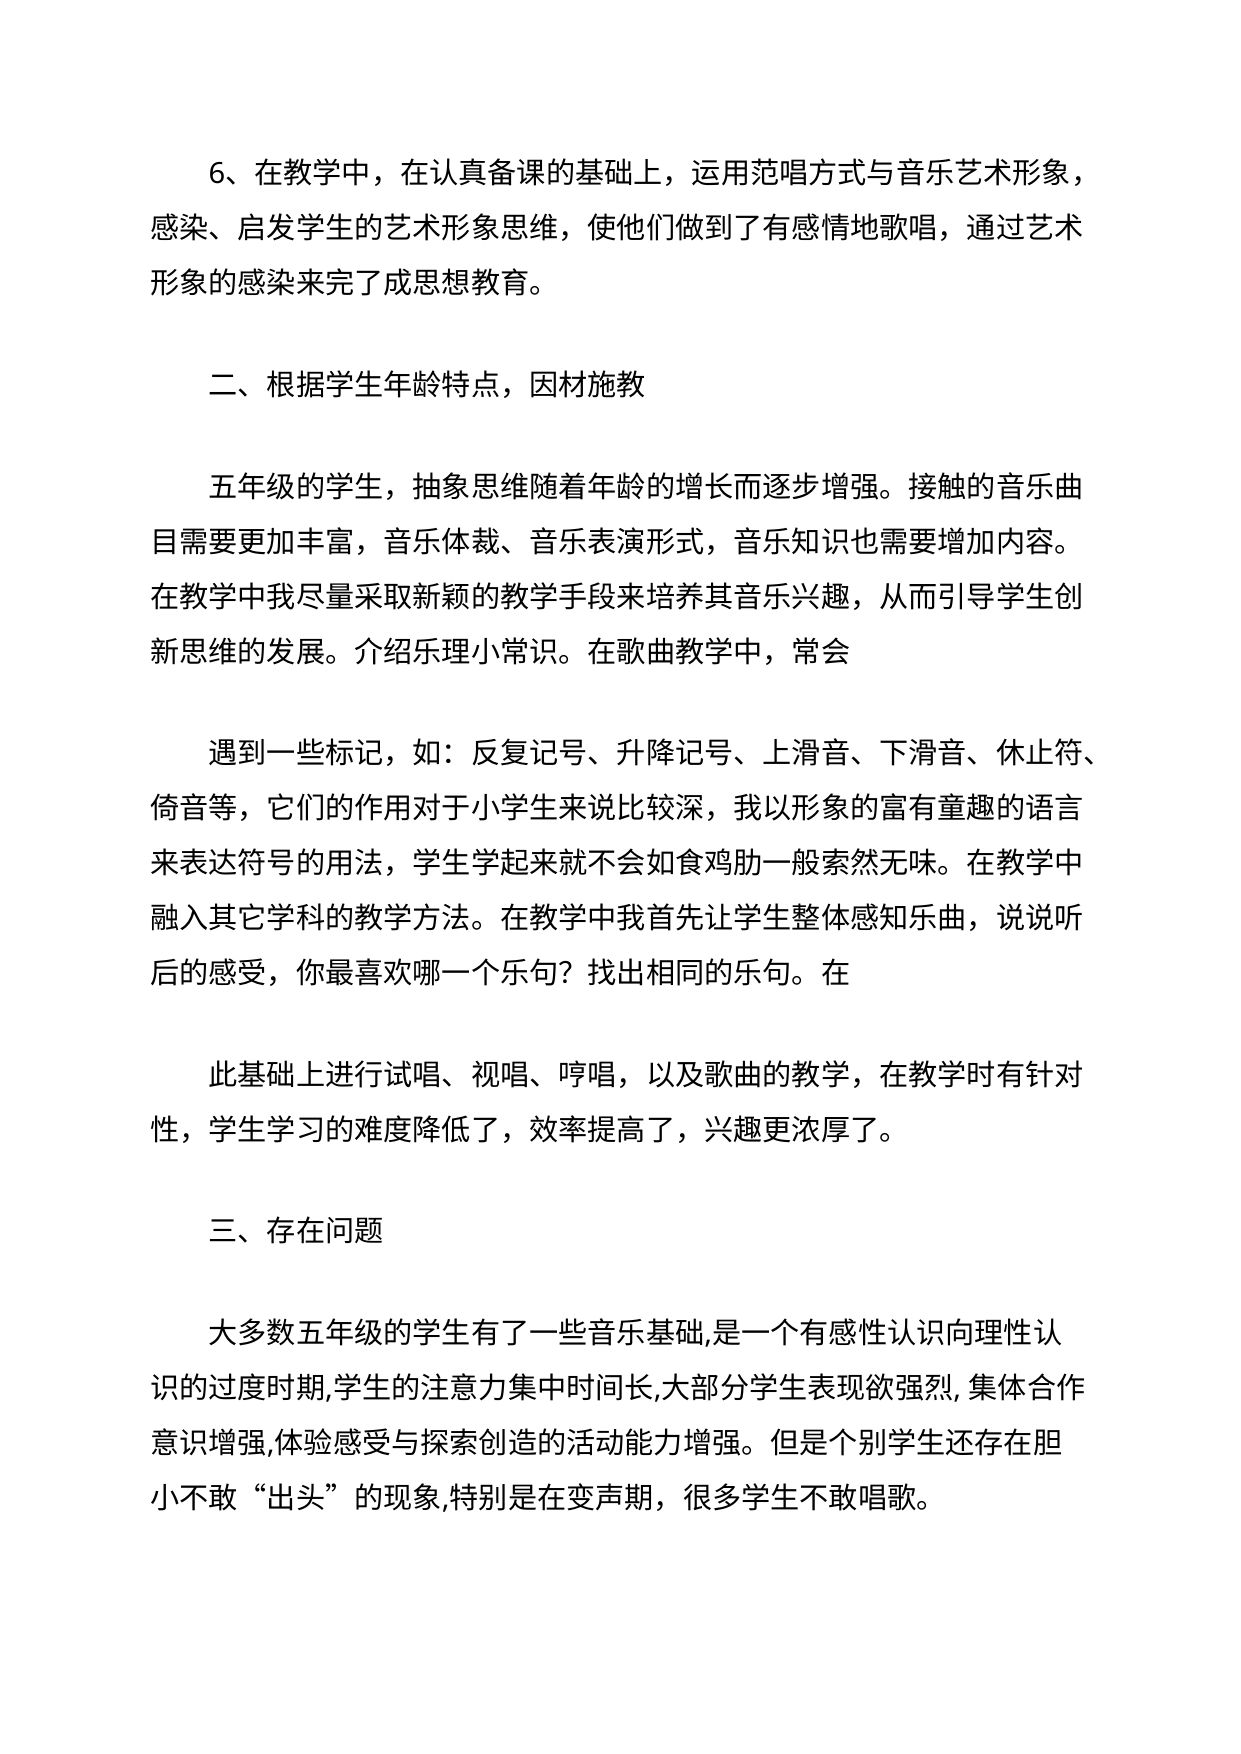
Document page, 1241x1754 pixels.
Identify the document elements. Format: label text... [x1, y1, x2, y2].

text 二、根据学生年龄特点，因材施教 [150, 362, 1090, 404]
text 遇到一些标记，如：反复记号、升降记号、上滑音、下滑音、休止符、倚音等，它们的作用对于小学生来说比较深，我以形象的富有童趣的语言来表达符号的用法，学生学起来就不会如食鸡肋一般索然无味。在教学中融入其它学科的教学方法。在教学中我首先让学生整体感知乐曲，说说听后的感受，你最喜欢哪一个乐句？找出相同的乐句。在 [150, 730, 1090, 992]
text 大多数五年级的学生有了一些音乐基础,是一个有感性认识向理性认识的过度时期,学生的注意力集中时间长,大部分学生表现欲强烈, 集体合作意识增强,体验感受与探索创造的活动能力增强。但是个别学生还存在胆小不敢“出头”的现象,特别是在变声期，很多学生不敢唱歌。 [150, 1310, 1090, 1517]
text 五年级的学生，抽象思维随着年龄的增长而逐步增强。接触的音乐曲目需要更加丰富，音乐体裁、音乐表演形式，音乐知识也需要增加内容。在教学中我尽量采取新颖的教学手段来培养其音乐兴趣，从而引导学生创新思维的发展。介绍乐理小常识。在歌曲教学中，常会 [150, 463, 1090, 670]
text 三、存在问题 [150, 1208, 1090, 1250]
text 6、在教学中，在认真备课的基础上，运用范唱方式与音乐艺术形象，感染、启发学生的艺术形象思维，使他们做到了有感情地歌唱，通过艺术形象的感染来完了成思想教育。 [150, 150, 1090, 302]
text 此基础上进行试唱、视唱、哼唱，以及歌曲的教学，在教学时有针对性，学生学习的难度降低了，效率提高了，兴趣更浓厚了。 [150, 1051, 1090, 1148]
